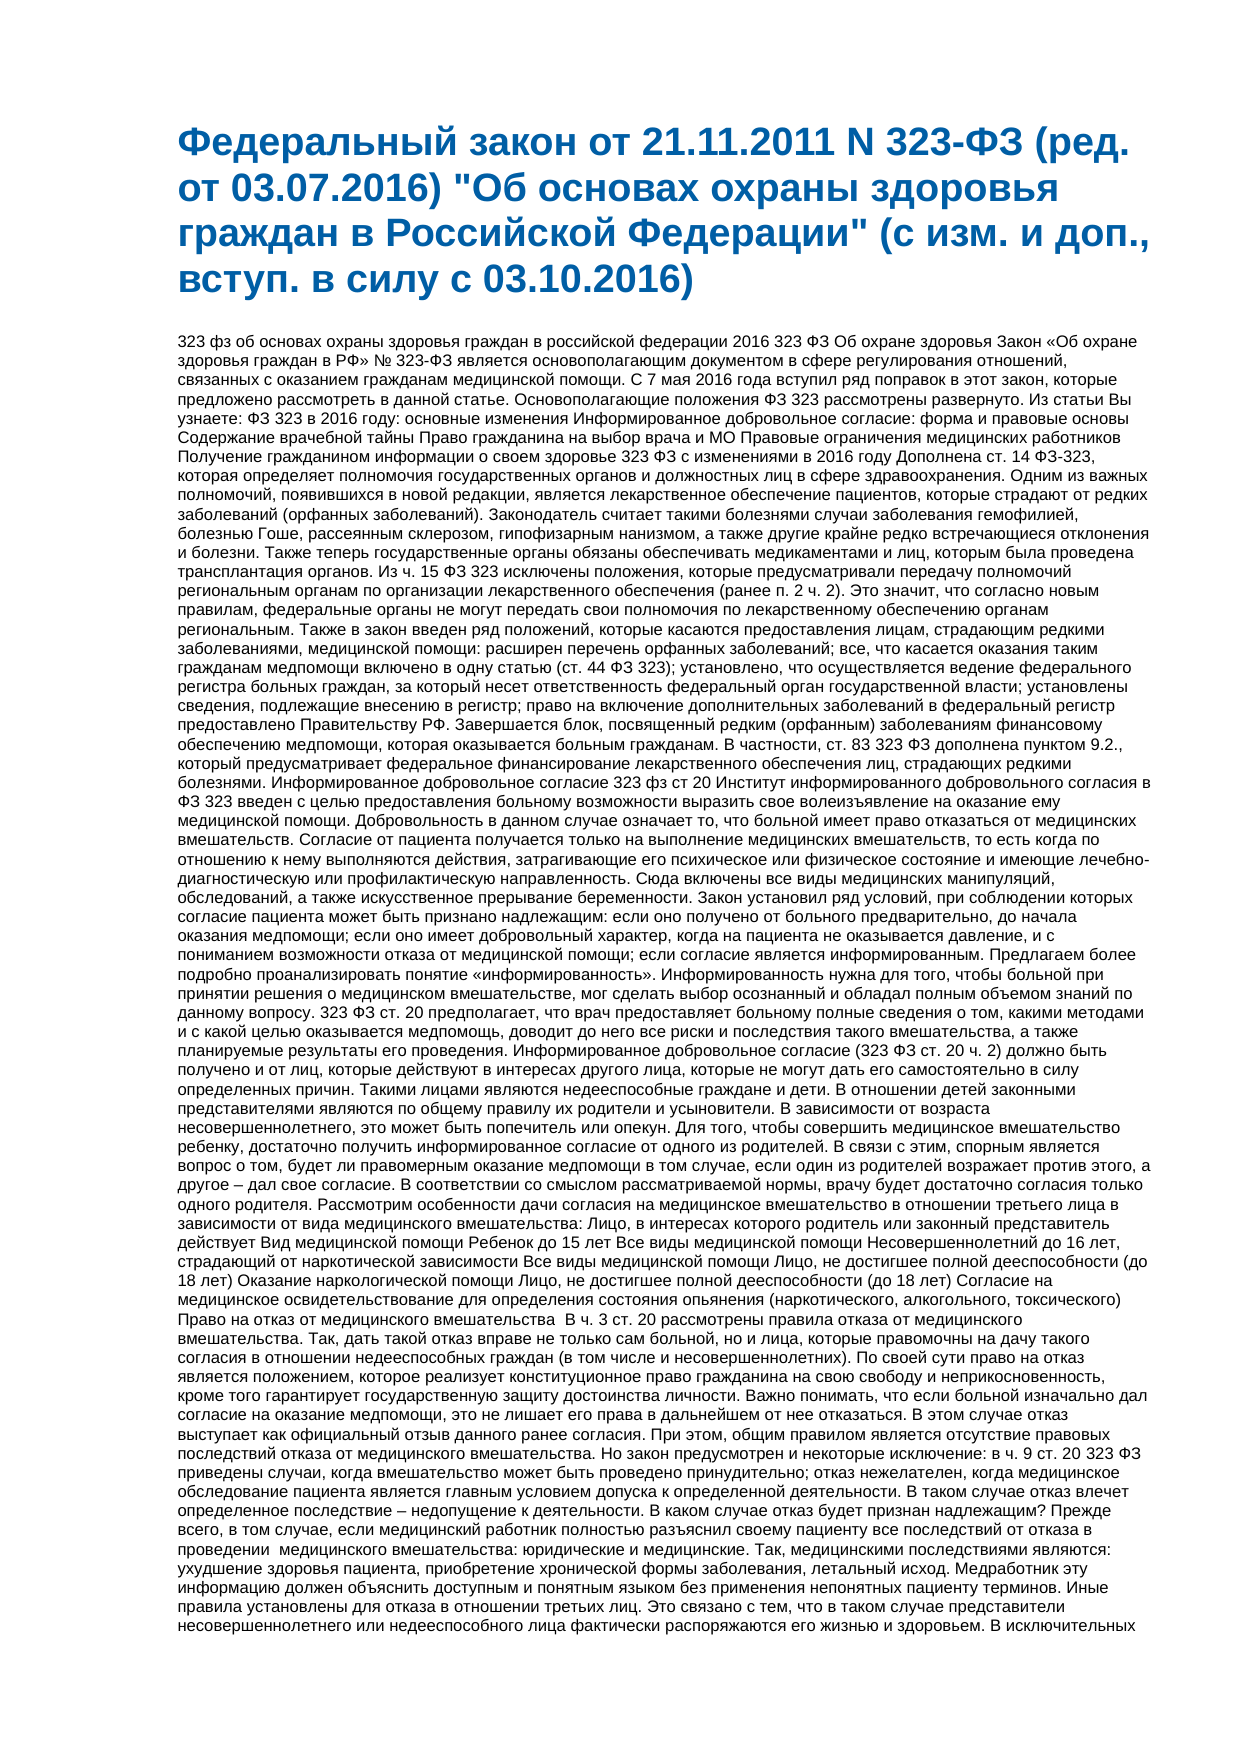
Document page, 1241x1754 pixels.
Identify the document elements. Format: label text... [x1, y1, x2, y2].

subtitle Федеральный закон от 21.11.2011 N 323-ФЗ (ред. от 03.07.2016) "Об основах охраны здоровья граждан в Российской Федерации" (с изм. и доп., вступ. в силу с 03.10.2016) [177, 118, 1152, 301]
